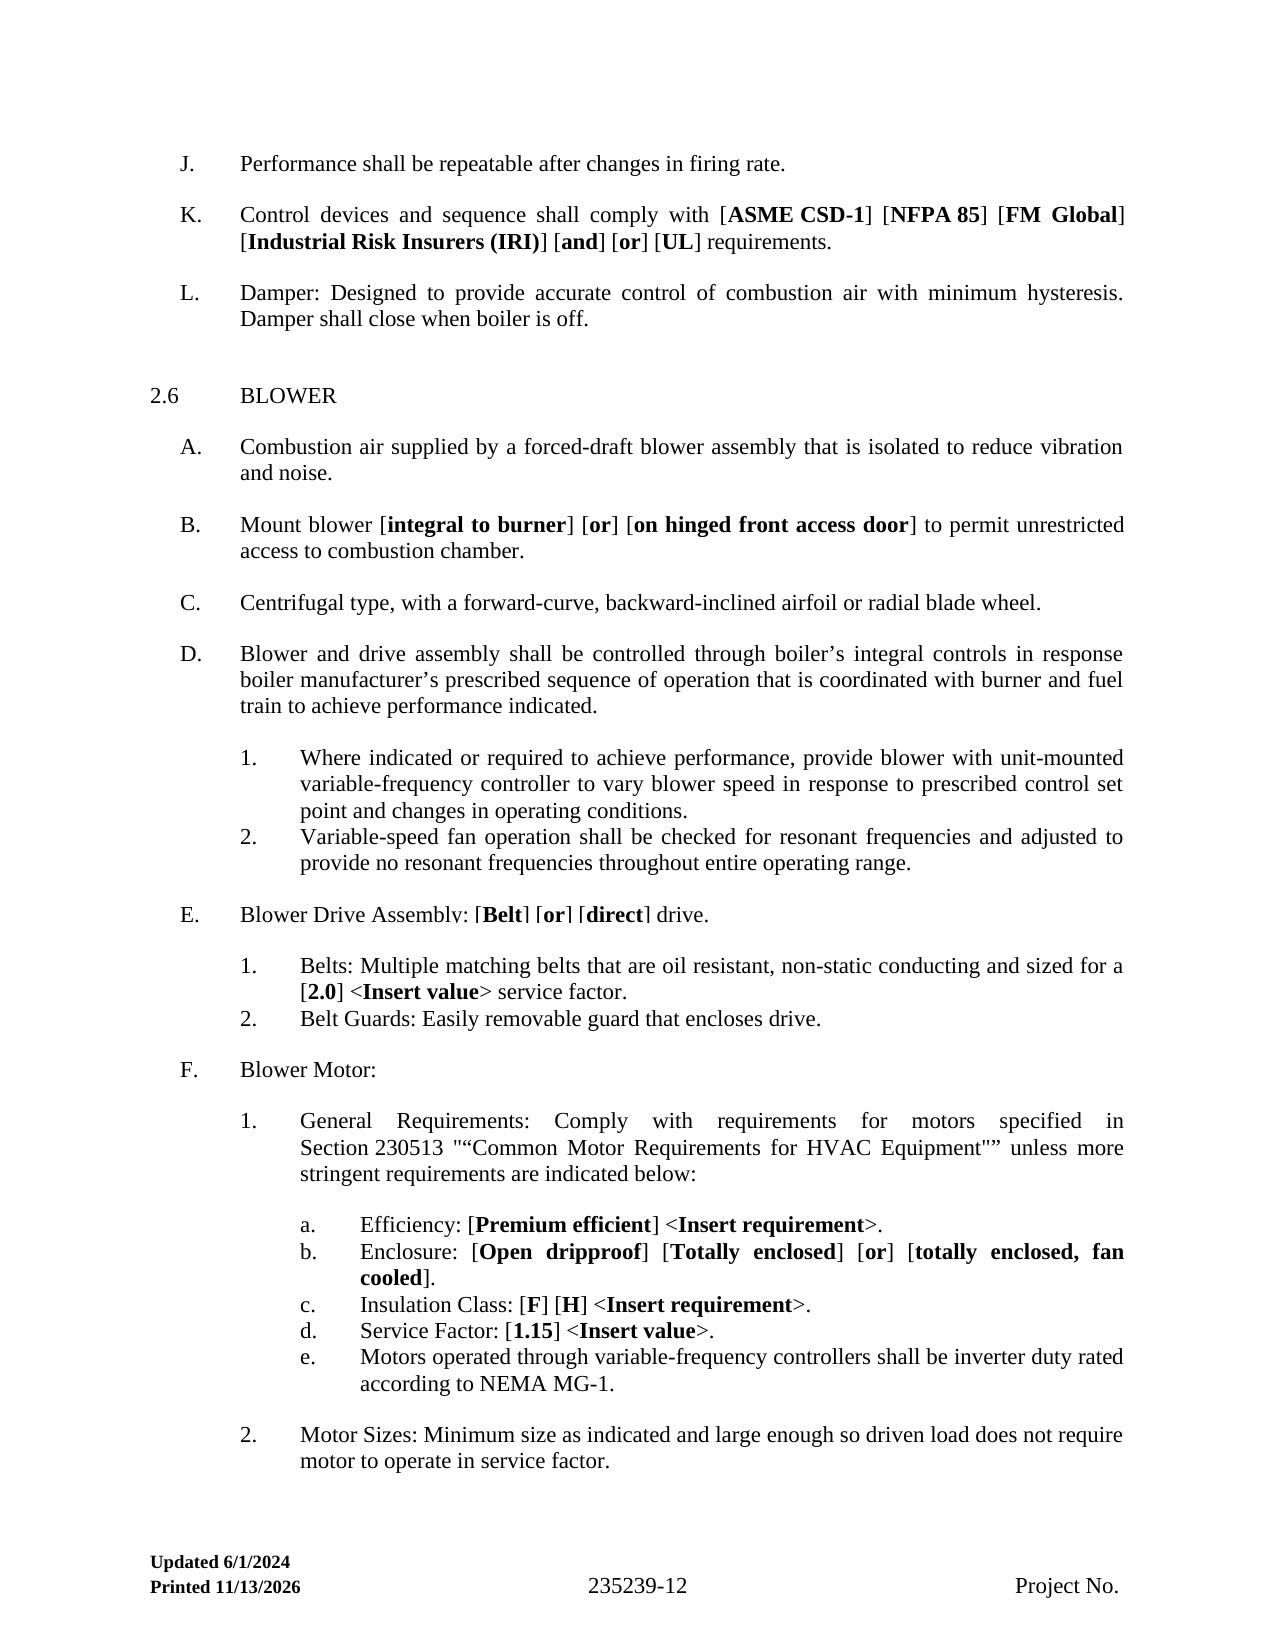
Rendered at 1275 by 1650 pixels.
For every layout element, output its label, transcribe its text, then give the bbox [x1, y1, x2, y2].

text Control devices and sequence shall comply with [ASME CSD-1] [NFPA 85] [FM Global] [Industrial Risk Insurers (IRI)] [and] [or] [UL] requirements. [180, 201, 1125, 254]
text Performance shall be repeatable after changes in firing rate. [180, 150, 1125, 176]
text Damper: Designed to provide accurate control of combustion air with minimum hysteresis. Damper shall close when boiler is off. [180, 279, 1125, 332]
text Blower Drive Assembly: [Belt] [or] [direct] drive. [180, 901, 1125, 923]
text Blower Motor: [180, 1056, 1125, 1078]
text Enclosure: [Open dripproof] [Totally enclosed] [or] [totally enclosed, fan cooled]. [300, 1238, 1125, 1291]
text Combustion air supplied by a forced-draft blower assembly that is isolated to reduce vibration and noise. [180, 433, 1125, 482]
text Variable-speed fan operation shall be checked for resonant frequencies and adjusted to provide no resonant frequencies throughout entire operating range. [240, 823, 1125, 876]
text Service Factor: [1.15] <Insert value>. [300, 1317, 1125, 1343]
text General Requirements: Comply with requirements for motors specified in Section 230513 "“Common Motor Requirements for HVAC Equipment"” unless more stringent requirements are indicated below: [240, 1107, 1125, 1187]
text Mount blower [integral to burner] [or] [on hinged front access door] to permit unrestricted access to combustion chamber. [180, 511, 1125, 563]
text Where indicated or required to achieve performance, provide blower with unit-mounted variable-frequency controller to vary blower speed in response to prescribed control set point and changes in operating conditions. [240, 744, 1125, 823]
text Insulation Class: [F] [H] <Insert requirement>. [300, 1291, 1125, 1317]
text BLOWER [150, 382, 1125, 408]
text Belt Guards: Easily removable guard that encloses drive. [240, 1005, 1125, 1031]
text Motor Sizes: Minimum size as indicated and large enough so driven load does not require motor to operate in service factor. [240, 1421, 1125, 1474]
text Belts: Multiple matching belts that are oil resistant, non-static conducting and sized for a [2.0] <Insert value> service factor. [240, 952, 1125, 1005]
text Efficiency: [Premium efficient] <Insert requirement>. [300, 1212, 1125, 1238]
text Motors operated through variable-frequency controllers shall be inverter duty rated according to NEMA MG-1. [300, 1343, 1125, 1396]
text Blower and drive assembly shall be controlled through boiler’s integral controls in response boiler manufacturer’s prescribed sequence of operation that is coordinated with burner and fuel train to achieve performance indicated. [180, 640, 1125, 719]
text Centrifugal type, with a forward-curve, backward-inclined airfoil or radial blade wheel. [180, 588, 1125, 615]
